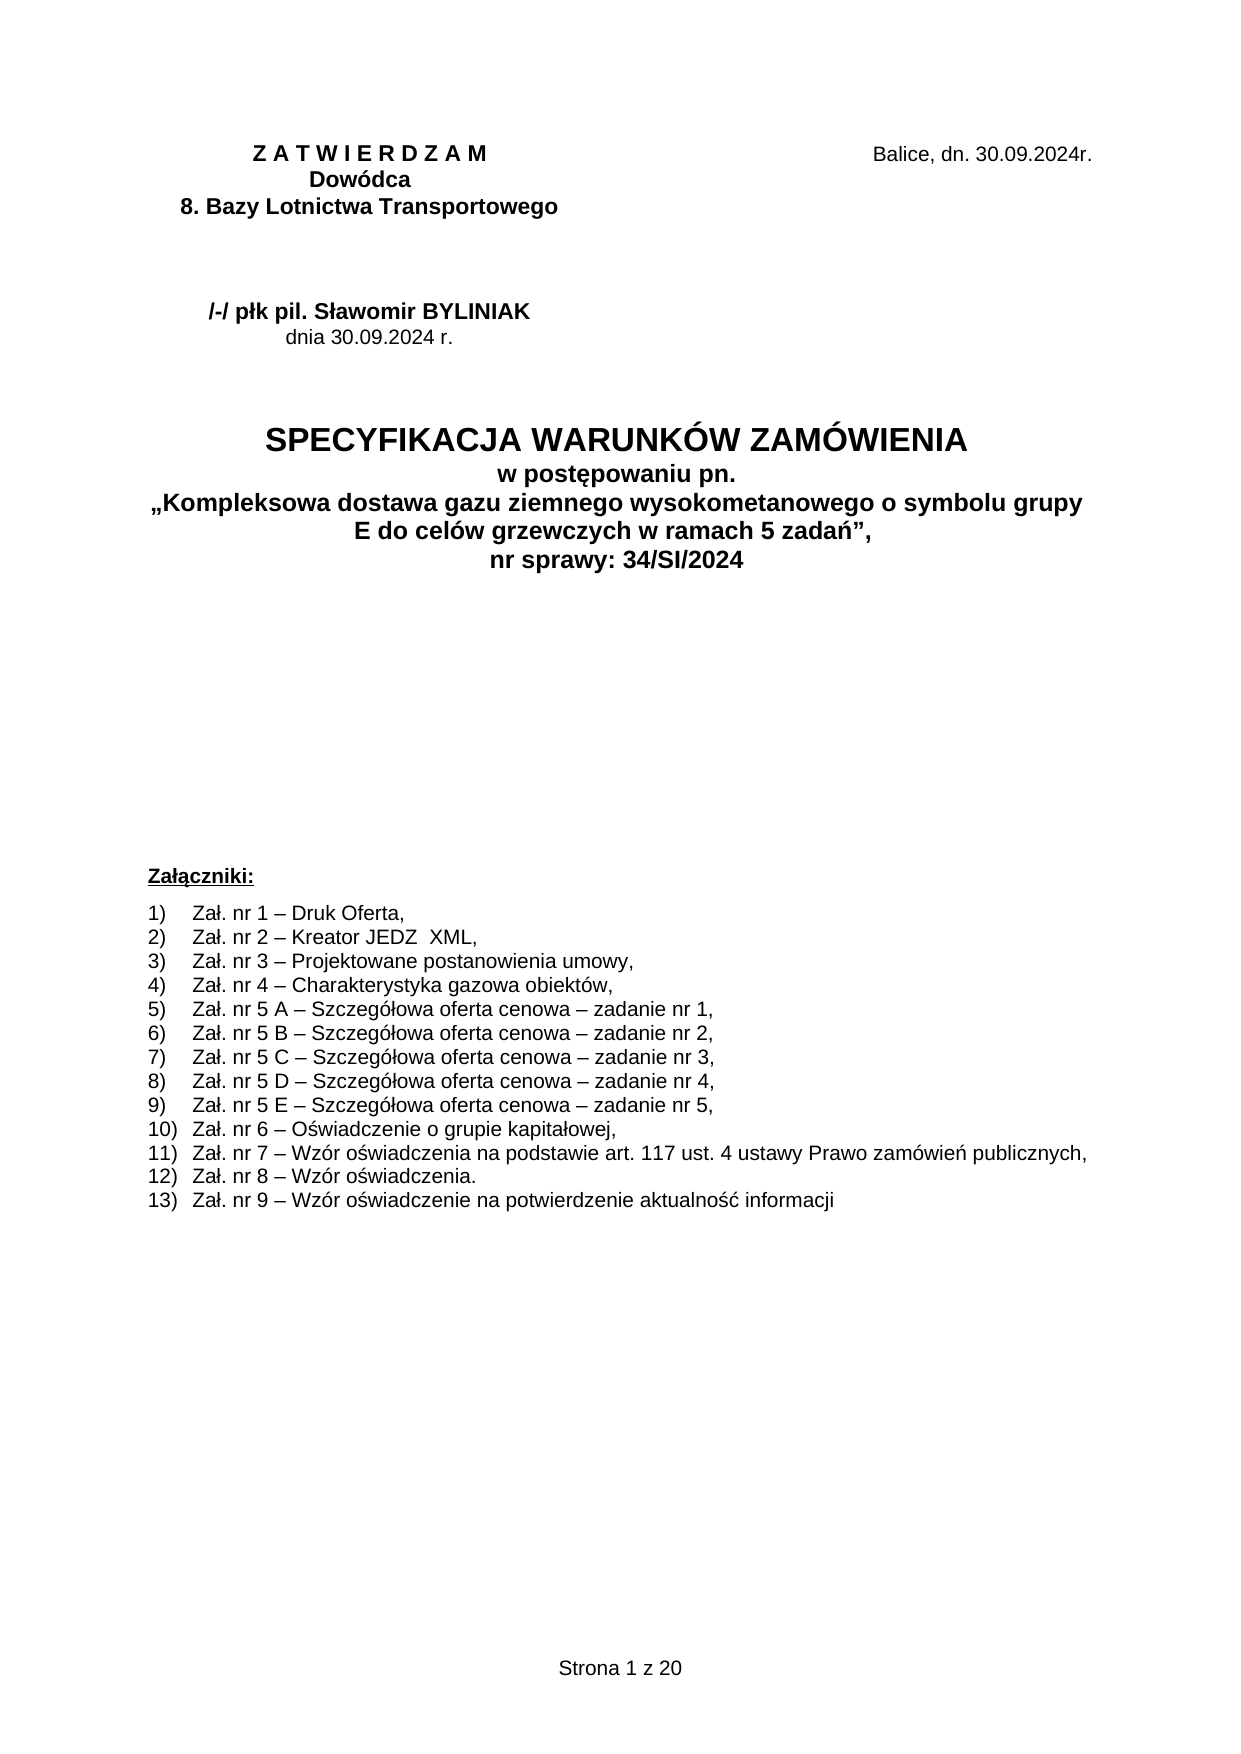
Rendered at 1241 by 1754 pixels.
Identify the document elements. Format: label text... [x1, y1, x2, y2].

text SPECYFIKACJA WARUNKÓW ZAMÓWIENIA [148, 420, 1085, 459]
text Dowódca [148, 166, 1092, 193]
text dnia 30.09.2024 r. [148, 324, 1092, 348]
list Zał. nr 4 – Charakterystyka gazowa obiektów, [148, 973, 1092, 997]
list Zał. nr 5 D – Szczegółowa oferta cenowa – zadanie nr 4, [148, 1068, 1092, 1092]
list Zał. nr 5 A – Szczegółowa oferta cenowa – zadanie nr 1, [148, 997, 1092, 1021]
list Zał. nr 7 – Wzór oświadczenia na podstawie art. 117 ust. 4 ustawy Prawo zamówień publicznych, [148, 1140, 1092, 1164]
text Z A T W I E R D Z A M Balice, dn. 30.09.2024r. [148, 140, 1092, 166]
list Zał. nr 3 – Projektowane postanowienia umowy, [148, 949, 1092, 973]
list Zał. nr 9 – Wzór oświadczenie na potwierdzenie aktualność informacji [148, 1188, 1092, 1212]
list Zał. nr 1 – Druk Oferta, [148, 901, 1092, 925]
list Zał. nr 5 C – Szczegółowa oferta cenowa – zadanie nr 3, [148, 1044, 1092, 1068]
text 8. Bazy Lotnictwa Transportowego [148, 193, 1092, 219]
list Zał. nr 5 E – Szczegółowa oferta cenowa – zadanie nr 5, [148, 1092, 1092, 1116]
text /-/ płk pil. Sławomir BYLINIAK [148, 298, 1092, 324]
list Zał. nr 2 – Kreator JEDZ XML, [148, 925, 1092, 949]
text „Kompleksowa dostawa gazu ziemnego wysokometanowego o symbolu grupy E do celów grzewczych w ramach 5 zadań”, nr sprawy: 34/SI/2024 [148, 487, 1085, 574]
list Zał. nr 6 – Oświadczenie o grupie kapitałowej, [148, 1116, 1092, 1140]
text w postępowaniu pn. [148, 459, 1085, 487]
text Załączniki: [148, 864, 1092, 888]
list Zał. nr 5 B – Szczegółowa oferta cenowa – zadanie nr 2, [148, 1021, 1092, 1044]
list Zał. nr 8 – Wzór oświadczenia. [148, 1164, 1092, 1188]
